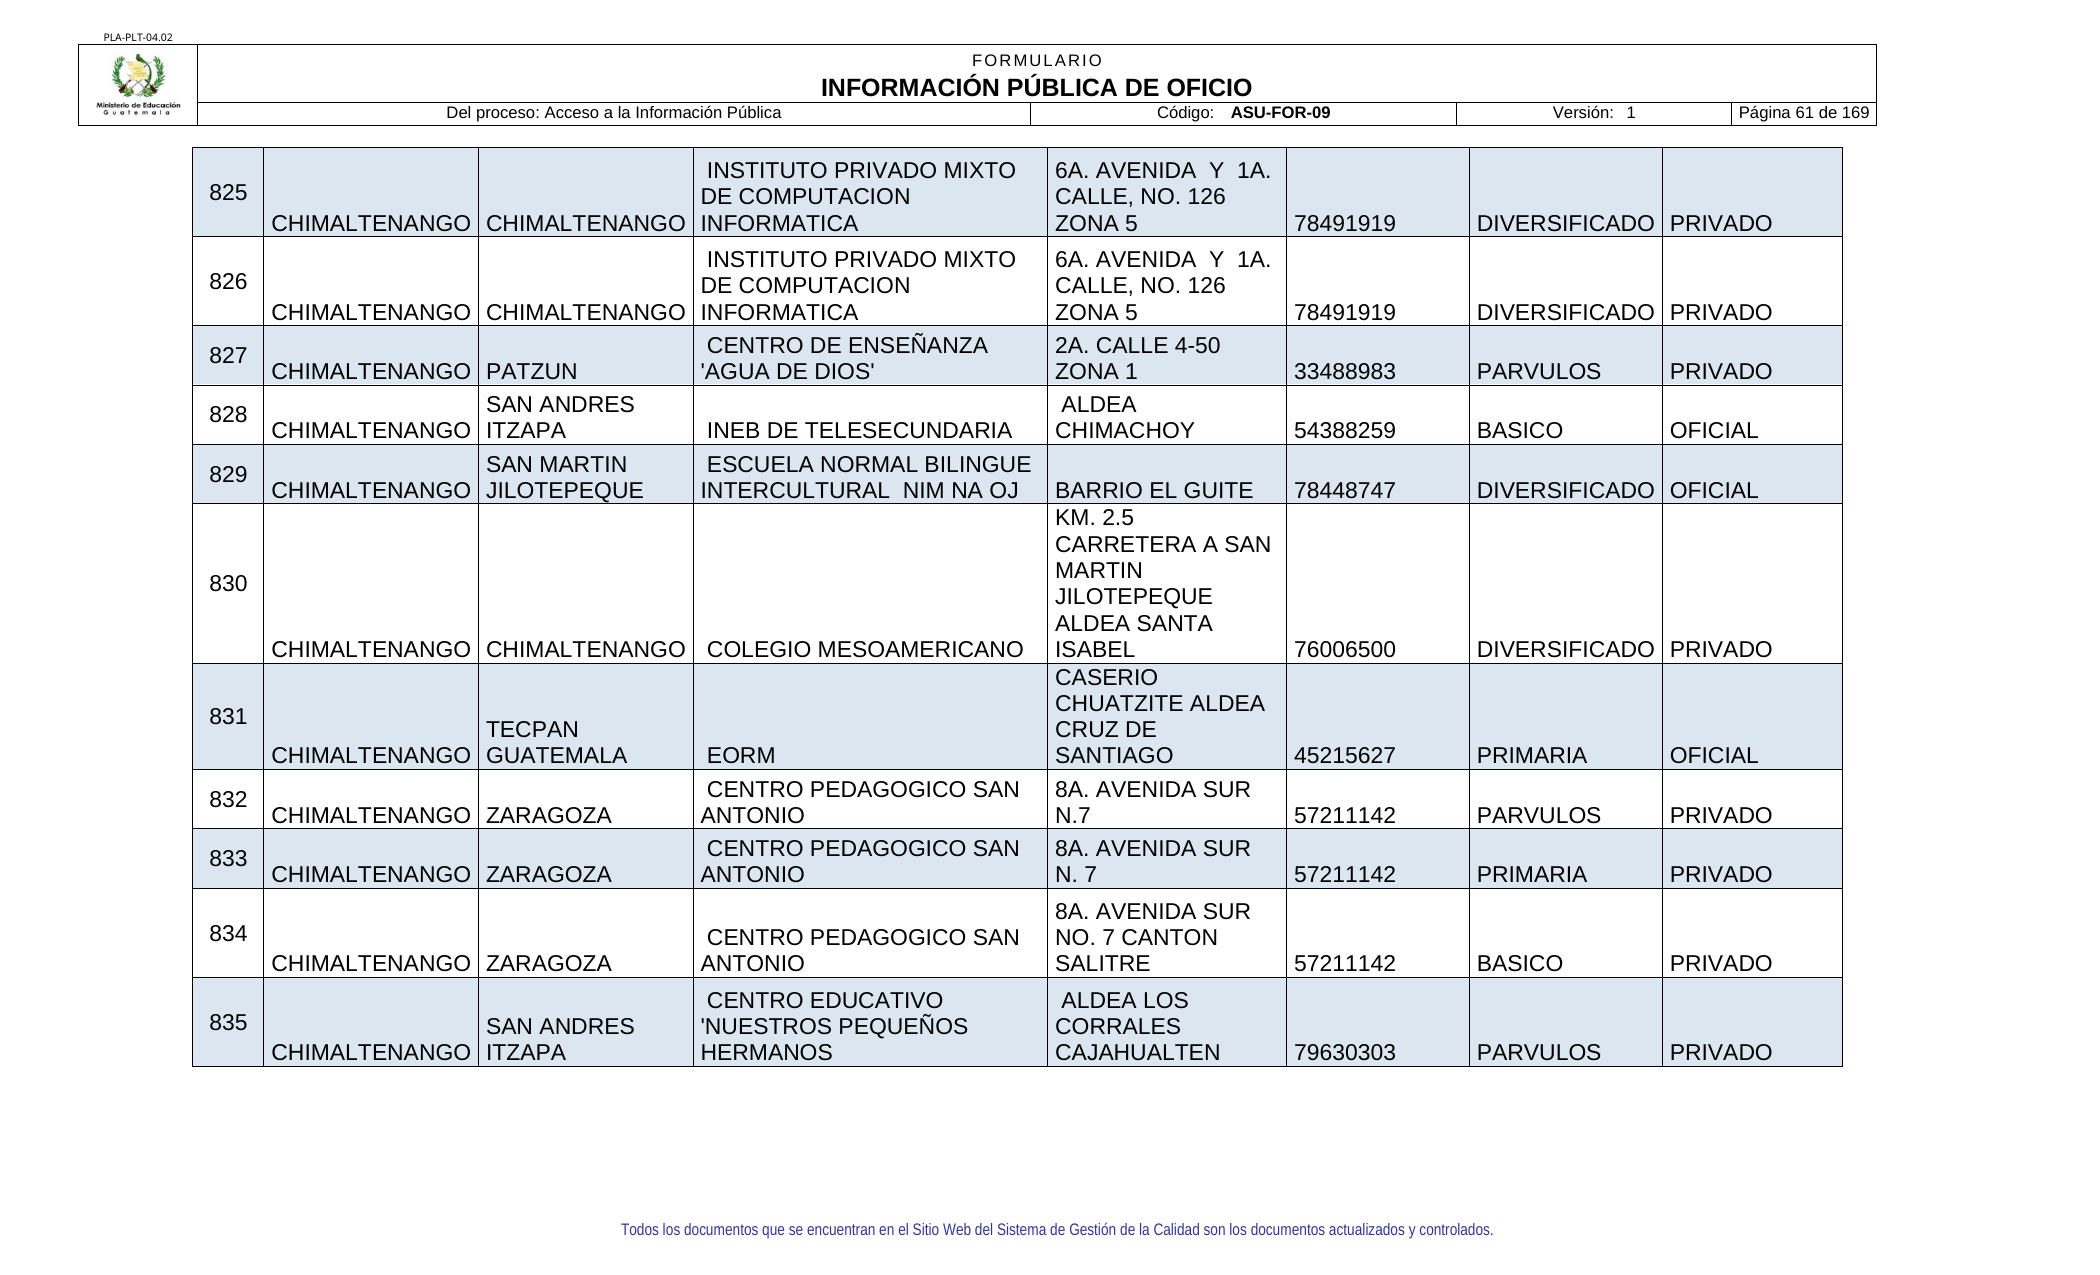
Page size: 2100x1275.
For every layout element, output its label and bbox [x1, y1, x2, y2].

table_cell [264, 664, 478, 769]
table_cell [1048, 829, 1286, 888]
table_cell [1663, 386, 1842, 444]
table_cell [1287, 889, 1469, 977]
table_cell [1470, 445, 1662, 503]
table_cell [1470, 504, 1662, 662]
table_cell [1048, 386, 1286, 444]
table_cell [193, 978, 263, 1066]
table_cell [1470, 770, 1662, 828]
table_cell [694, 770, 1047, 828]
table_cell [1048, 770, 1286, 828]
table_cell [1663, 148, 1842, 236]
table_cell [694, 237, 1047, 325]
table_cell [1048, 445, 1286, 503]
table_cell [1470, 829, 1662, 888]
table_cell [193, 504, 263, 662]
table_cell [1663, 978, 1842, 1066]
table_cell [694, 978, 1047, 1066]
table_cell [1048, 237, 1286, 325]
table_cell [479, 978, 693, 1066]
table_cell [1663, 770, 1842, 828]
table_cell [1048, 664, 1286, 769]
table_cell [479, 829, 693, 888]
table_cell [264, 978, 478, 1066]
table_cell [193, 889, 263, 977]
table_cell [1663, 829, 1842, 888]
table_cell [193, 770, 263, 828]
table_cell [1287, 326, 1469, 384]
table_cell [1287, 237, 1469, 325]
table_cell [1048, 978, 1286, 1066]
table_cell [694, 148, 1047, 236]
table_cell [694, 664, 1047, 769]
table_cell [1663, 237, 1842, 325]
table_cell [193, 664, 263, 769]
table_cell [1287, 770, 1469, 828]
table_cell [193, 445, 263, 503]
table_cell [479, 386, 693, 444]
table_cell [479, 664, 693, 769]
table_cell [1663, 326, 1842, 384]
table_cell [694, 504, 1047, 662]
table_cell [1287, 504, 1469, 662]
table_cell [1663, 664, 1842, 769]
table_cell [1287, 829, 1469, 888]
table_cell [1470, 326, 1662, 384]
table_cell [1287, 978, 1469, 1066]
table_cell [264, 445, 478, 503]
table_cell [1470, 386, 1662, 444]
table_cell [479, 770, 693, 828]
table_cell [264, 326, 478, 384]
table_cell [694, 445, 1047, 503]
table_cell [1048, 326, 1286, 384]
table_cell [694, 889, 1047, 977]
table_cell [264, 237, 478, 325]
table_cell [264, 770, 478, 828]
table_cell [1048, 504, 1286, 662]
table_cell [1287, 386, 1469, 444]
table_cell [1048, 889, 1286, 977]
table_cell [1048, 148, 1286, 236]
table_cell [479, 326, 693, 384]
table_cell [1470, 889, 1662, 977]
picture [95, 51, 181, 117]
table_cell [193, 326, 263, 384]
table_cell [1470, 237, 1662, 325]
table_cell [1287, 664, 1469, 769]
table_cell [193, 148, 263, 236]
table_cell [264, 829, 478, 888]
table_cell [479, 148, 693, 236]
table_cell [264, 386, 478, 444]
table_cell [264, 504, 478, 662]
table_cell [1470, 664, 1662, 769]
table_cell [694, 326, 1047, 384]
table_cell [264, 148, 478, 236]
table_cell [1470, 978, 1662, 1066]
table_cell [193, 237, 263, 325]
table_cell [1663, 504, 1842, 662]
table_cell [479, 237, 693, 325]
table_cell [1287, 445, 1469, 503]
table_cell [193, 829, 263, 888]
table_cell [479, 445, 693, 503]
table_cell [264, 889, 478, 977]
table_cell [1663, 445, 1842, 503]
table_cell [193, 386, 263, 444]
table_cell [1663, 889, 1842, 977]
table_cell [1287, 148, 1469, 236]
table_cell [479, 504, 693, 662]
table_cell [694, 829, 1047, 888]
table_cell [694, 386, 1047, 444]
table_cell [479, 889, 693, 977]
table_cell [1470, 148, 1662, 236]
